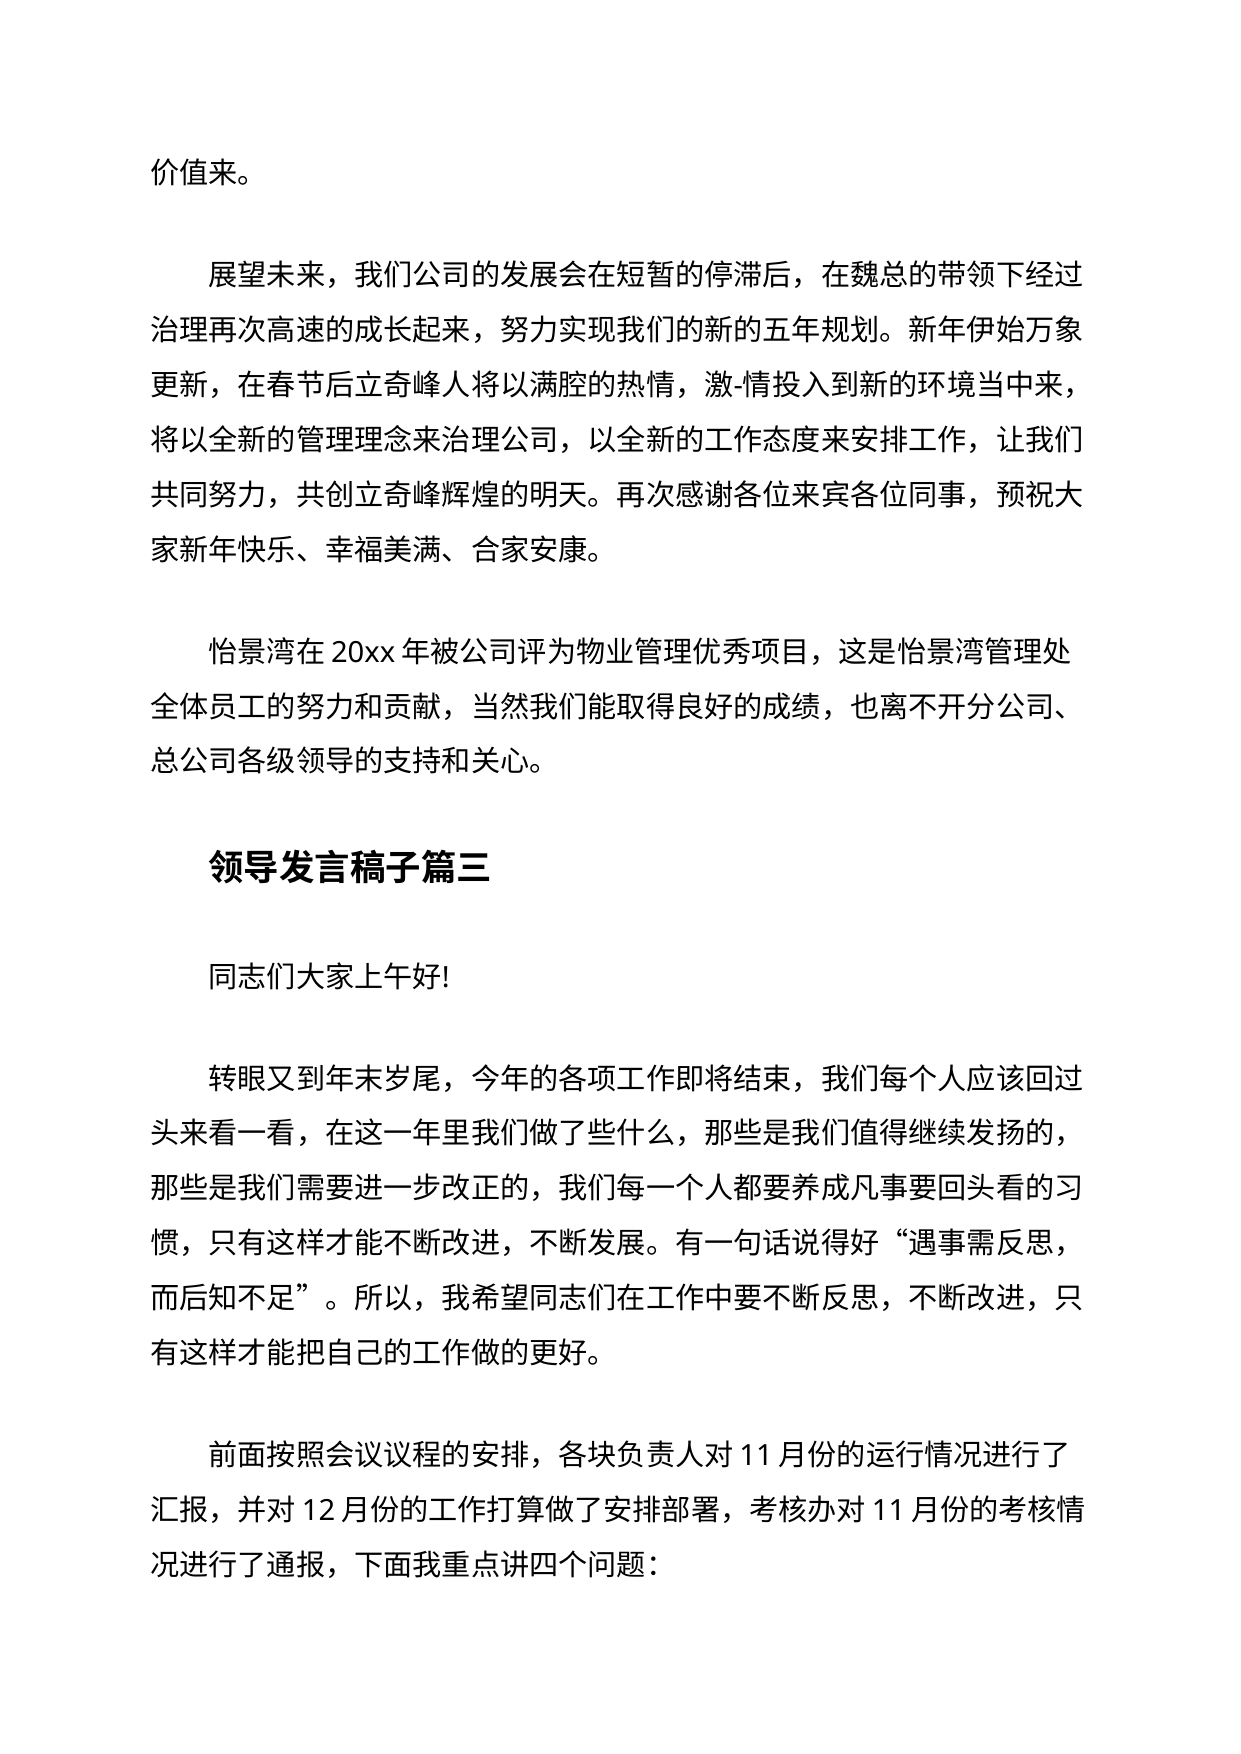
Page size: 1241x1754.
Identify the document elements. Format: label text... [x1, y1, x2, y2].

text 同志们大家上午好! [150, 953, 1090, 996]
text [150, 150, 1090, 192]
text 转眼又到年末岁尾，今年的各项工作即将结束，我们每个人应该回过头来看一看，在这一年里我们做了些什么，那些是我们值得继续发扬的，那些是我们需要进一步改正的，我们每一个人都要养成凡事要回头看的习惯，只有这样才能不断改进，不断发展。有一句话说得好“遇事需反思，而后知不足”。所以，我希望同志们在工作中要不断反思，不断改进，只有这样才能把自己的工作做的更好。 [150, 1055, 1090, 1372]
text 展望未来，我们公司的发展会在短暂的停滞后，在魏总的带领下经过治理再次高速的成长起来，努力实现我们的新的五年规划。新年伊始万象更新，在春节后立奇峰人将以满腔的热情，激-情投入到新的环境当中来，将以全新的管理理念来治理公司，以全新的工作态度来安排工作，让我们共同努力，共创立奇峰辉煌的明天。再次感谢各位来宾各位同事，预祝大家新年快乐、幸福美满、合家安康。 [150, 252, 1090, 569]
text 领导发言稿子篇三 [150, 840, 1090, 891]
text 前面按照会议议程的安排，各块负责人对11月份的运行情况进行了汇报，并对12月份的工作打算做了安排部署，考核办对11月份的考核情况进行了通报，下面我重点讲四个问题： [150, 1431, 1090, 1584]
text 怡景湾在20xx年被公司评为物业管理优秀项目，这是怡景湾管理处全体员工的努力和贡献，当然我们能取得良好的成绩，也离不开分公司、总公司各级领导的支持和关心。 [150, 628, 1090, 780]
